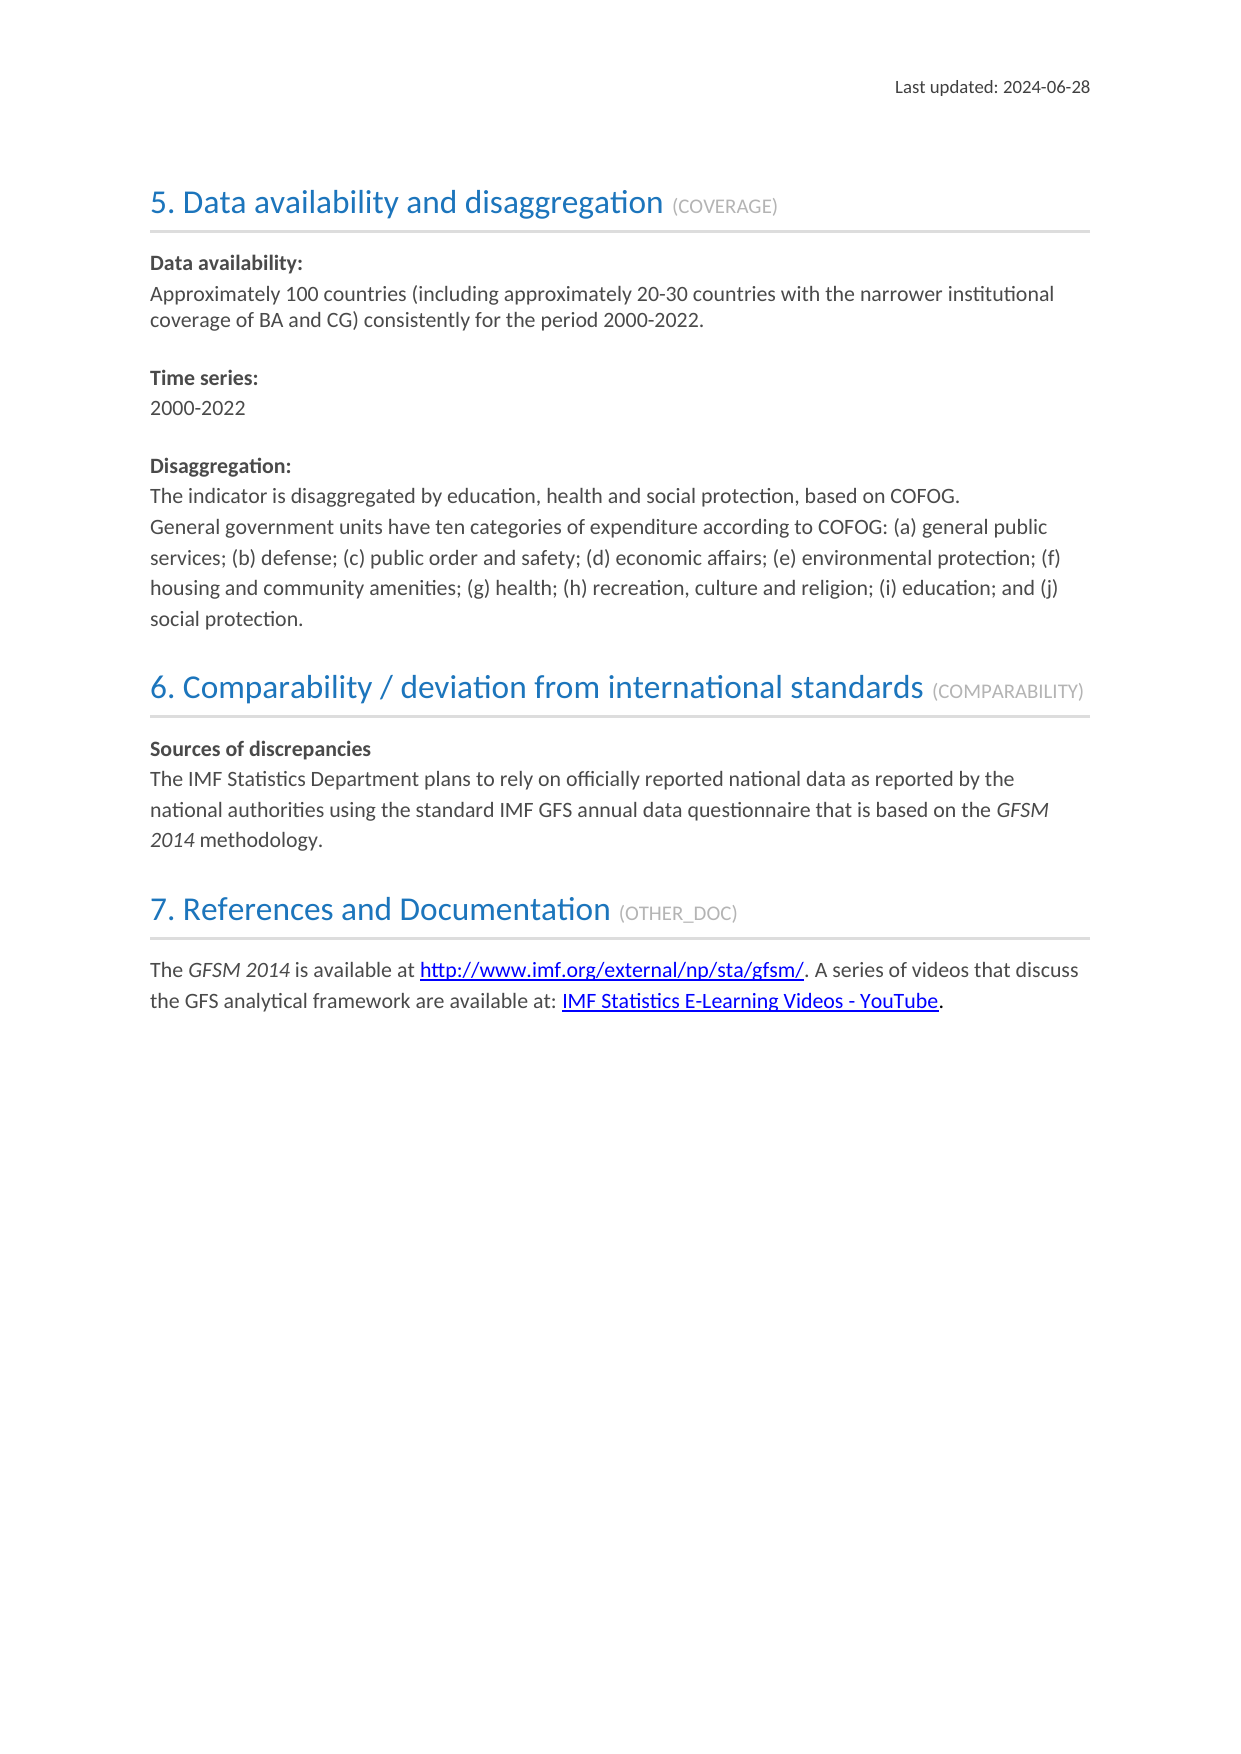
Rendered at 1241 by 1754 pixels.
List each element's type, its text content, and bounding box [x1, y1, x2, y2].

text 5. Data availability and disaggregation (COVERAGE) [150, 181, 1090, 230]
text 2000-2022 [150, 394, 1090, 421]
text The IMF Statistics Department plans to rely on officially reported national data as reported by the national authorities using the standard IMF GFS annual data questionnaire that is based on the GFSM 2014 methodology. [150, 765, 1090, 853]
text 7. References and Documentation (OTHER_DOC) [150, 888, 1090, 937]
text Data availability: [150, 249, 1090, 276]
text The indicator is disaggregated by education, health and social protection, based on COFOG. [150, 482, 1090, 509]
text Sources of discrepancies [150, 735, 1090, 761]
text Disaggregation: [150, 452, 1090, 478]
text Time series: [150, 364, 1090, 391]
text Approximately 100 countries (including approximately 20-30 countries with the narrower institutional coverage of BA and CG) consistently for the period 2000-2022. [150, 280, 1090, 333]
text The GFSM 2014 is available at http://www.imf.org/external/np/sta/gfsm/. A series of videos that discuss the GFS analytical framework are available at: IMF Statistics E-Learning Videos - YouTube. [150, 957, 1090, 1014]
text General government units have ten categories of expenditure according to COFOG: (a) general public services; (b) defense; (c) public order and safety; (d) economic affairs; (e) environmental protection; (f) housing and community amenities; (g) health; (h) recreation, culture and religion; (i) education; and (j) social protection. [150, 513, 1090, 632]
text 6. Comparability / deviation from international standards (COMPARABILITY) [150, 666, 1090, 715]
